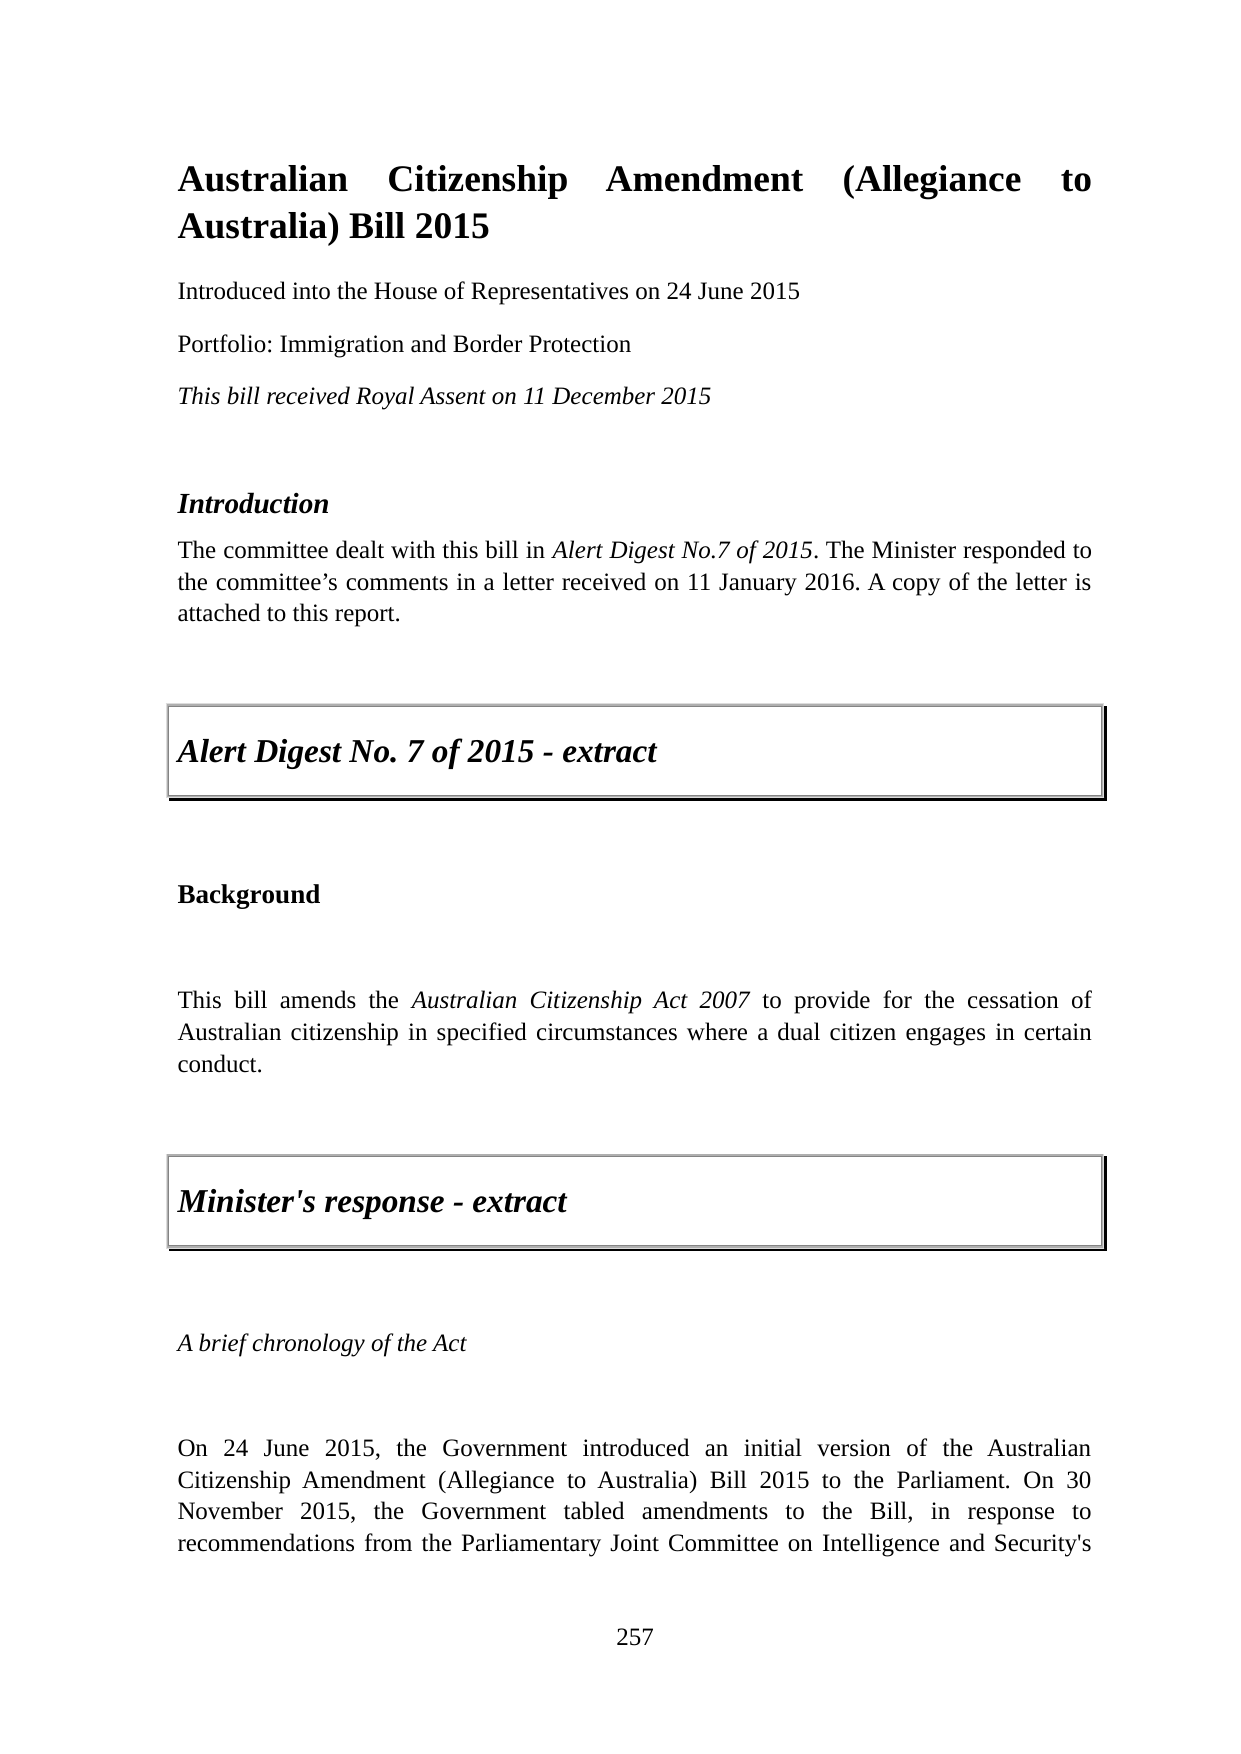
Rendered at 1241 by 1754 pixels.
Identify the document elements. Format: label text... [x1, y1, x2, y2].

subtitle Australian Citizenship Amendment (Allegiance to Australia) Bill 2015 [177, 157, 1092, 247]
text Alert Digest No. 7 of 2015 - extract [169, 707, 1101, 795]
text A brief chronology of the Act [177, 1328, 1092, 1357]
text This bill amends the Australian Citizenship Act 2007 to provide for the cessation of Australian citizenship in specified circumstances where a dual citizen engages in certain conduct. [177, 986, 1092, 1077]
text Introduced into the House of Representatives on 24 June 2015 [177, 276, 1092, 305]
text The committee dealt with this bill in Alert Digest No.7 of 2015. The Minister responded to the committee’s comments in a letter received on 11 January 2016. A copy of the letter is attached to this report. [177, 535, 1092, 627]
text Portfolio: Immigration and Border Protection [177, 329, 1092, 357]
text Introduction [177, 486, 1092, 519]
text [177, 1433, 1092, 1557]
text Background [177, 878, 1092, 909]
text This bill received Royal Assent on 11 December 2015 [177, 381, 1092, 410]
text Minister's response - extract [169, 1157, 1101, 1245]
